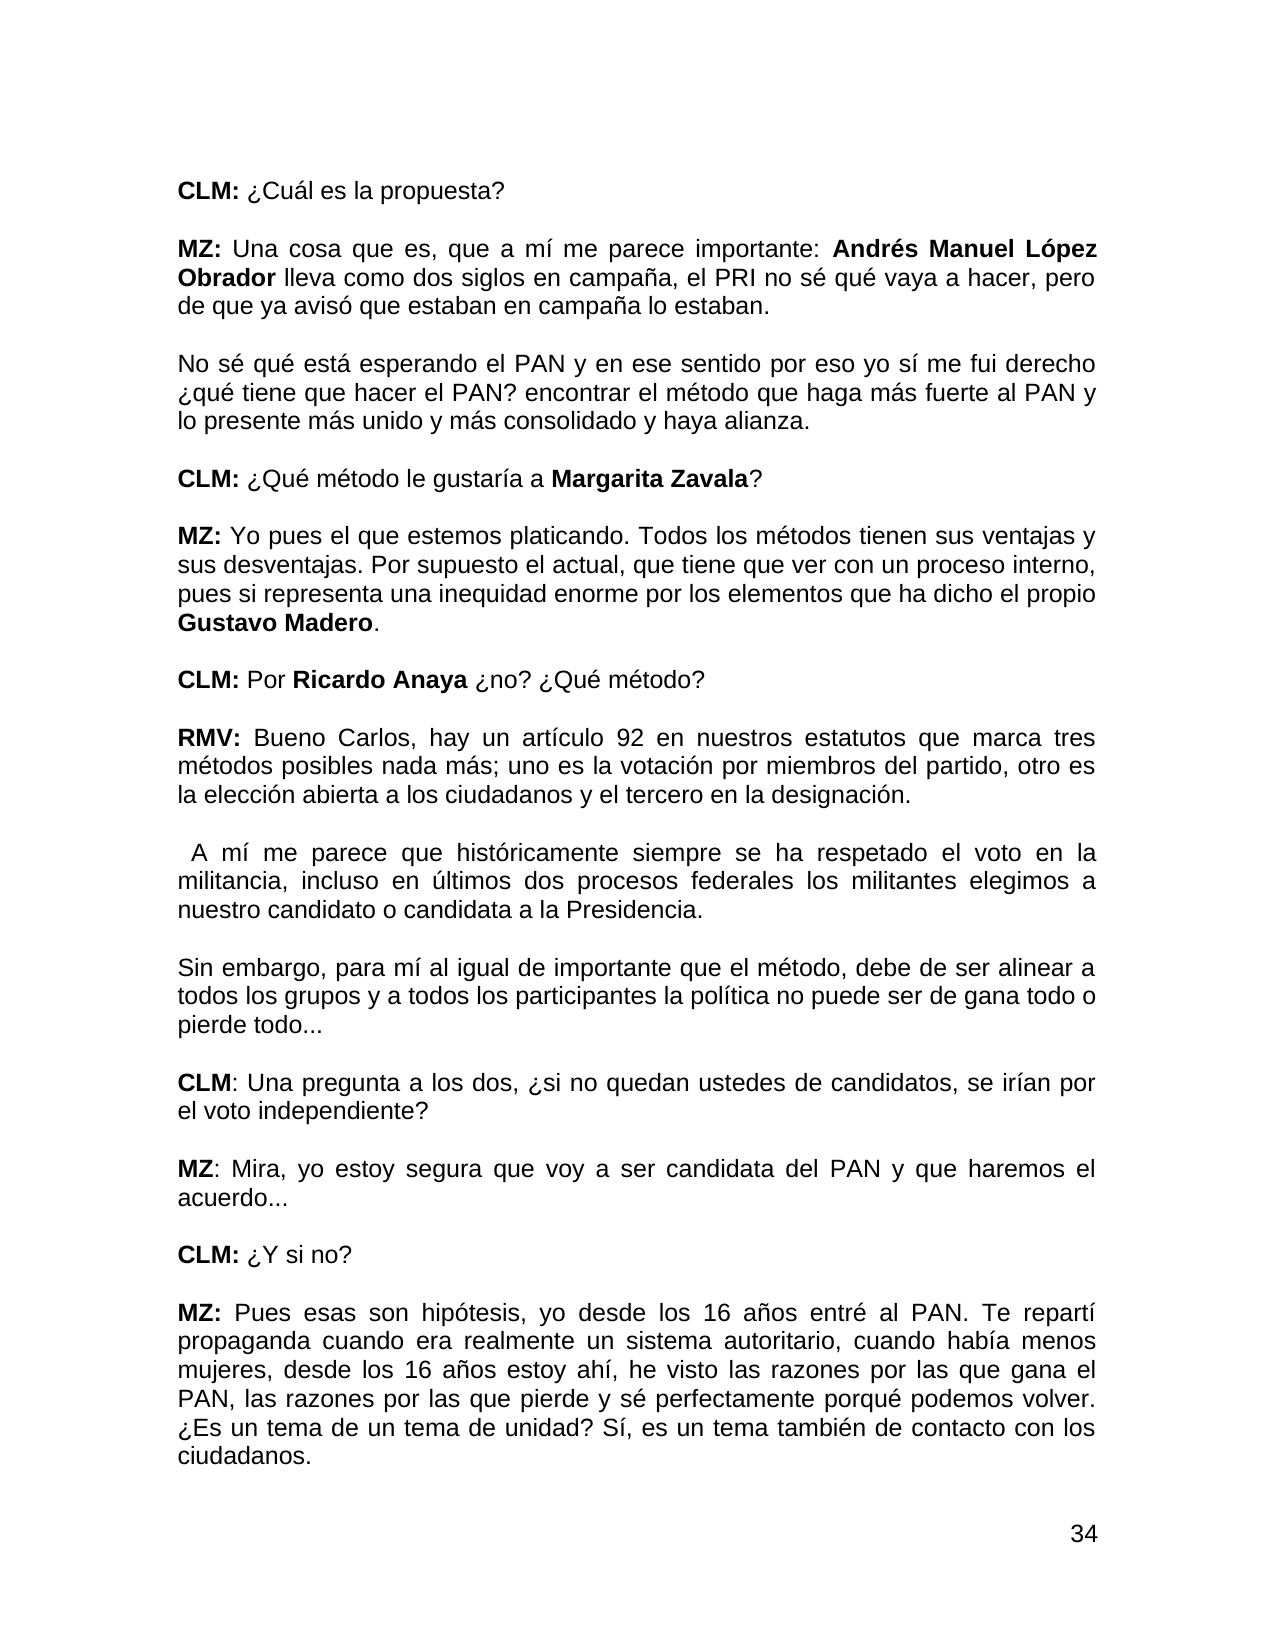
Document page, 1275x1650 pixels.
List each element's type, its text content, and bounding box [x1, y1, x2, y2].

text CLM: Una pregunta a los dos, ¿si no quedan ustedes de candidatos, se irían por el voto independiente? [177, 1068, 1098, 1125]
text CLM: Por Ricardo Anaya ¿no? ¿Qué método? [177, 665, 1098, 694]
text CLM: ¿Cuál es la propuesta? [177, 176, 1098, 205]
text RMV: Bueno Carlos, hay un artículo 92 en nuestros estatutos que marca tres métodos posibles nada más; uno es la votación por miembros del partido, otro es la elección abierta a los ciudadanos y el tercero en la designación. [177, 723, 1098, 809]
text CLM: ¿Y si no? [177, 1240, 1098, 1269]
text MZ: Pues esas son hipótesis, yo desde los 16 años entré al PAN. Te repartí propaganda cuando era realmente un sistema autoritario, cuando había menos mujeres, desde los 16 años estoy ahí, he visto las razones por las que gana el PAN, las razones por las que pierde y sé perfectamente porqué podemos volver. ¿Es un tema de un tema de unidad? Sí, es un tema también de contacto con los ciudadanos. [177, 1298, 1098, 1470]
text A mí me parece que históricamente siempre se ha respetado el voto en la militancia, incluso en últimos dos procesos federales los militantes elegimos a nuestro candidato o candidata a la Presidencia. [177, 838, 1098, 924]
text MZ: Una cosa que es, que a mí me parece importante: Andrés Manuel López Obrador lleva como dos siglos en campaña, el PRI no sé qué vaya a hacer, pero de que ya avisó que estaban en campaña lo estaban. [177, 234, 1098, 320]
text MZ: Mira, yo estoy segura que voy a ser candidata del PAN y que haremos el acuerdo... [177, 1154, 1098, 1211]
text Sin embargo, para mí al igual de importante que el método, debe de ser alinear a todos los grupos y a todos los participantes la política no puede ser de gana todo o pierde todo... [177, 953, 1098, 1039]
text No sé qué está esperando el PAN y en ese sentido por eso yo sí me fui derecho ¿qué tiene que hacer el PAN? encontrar el método que haga más fuerte al PAN y lo presente más unido y más consolidado y haya alianza. [177, 349, 1098, 435]
text CLM: ¿Qué método le gustaría a Margarita Zavala? [177, 464, 1098, 493]
text MZ: Yo pues el que estemos platicando. Todos los métodos tienen sus ventajas y sus desventajas. Por supuesto el actual, que tiene que ver con un proceso interno, pues si representa una inequidad enorme por los elementos que ha dicho el propio Gustavo Madero. [177, 521, 1098, 636]
